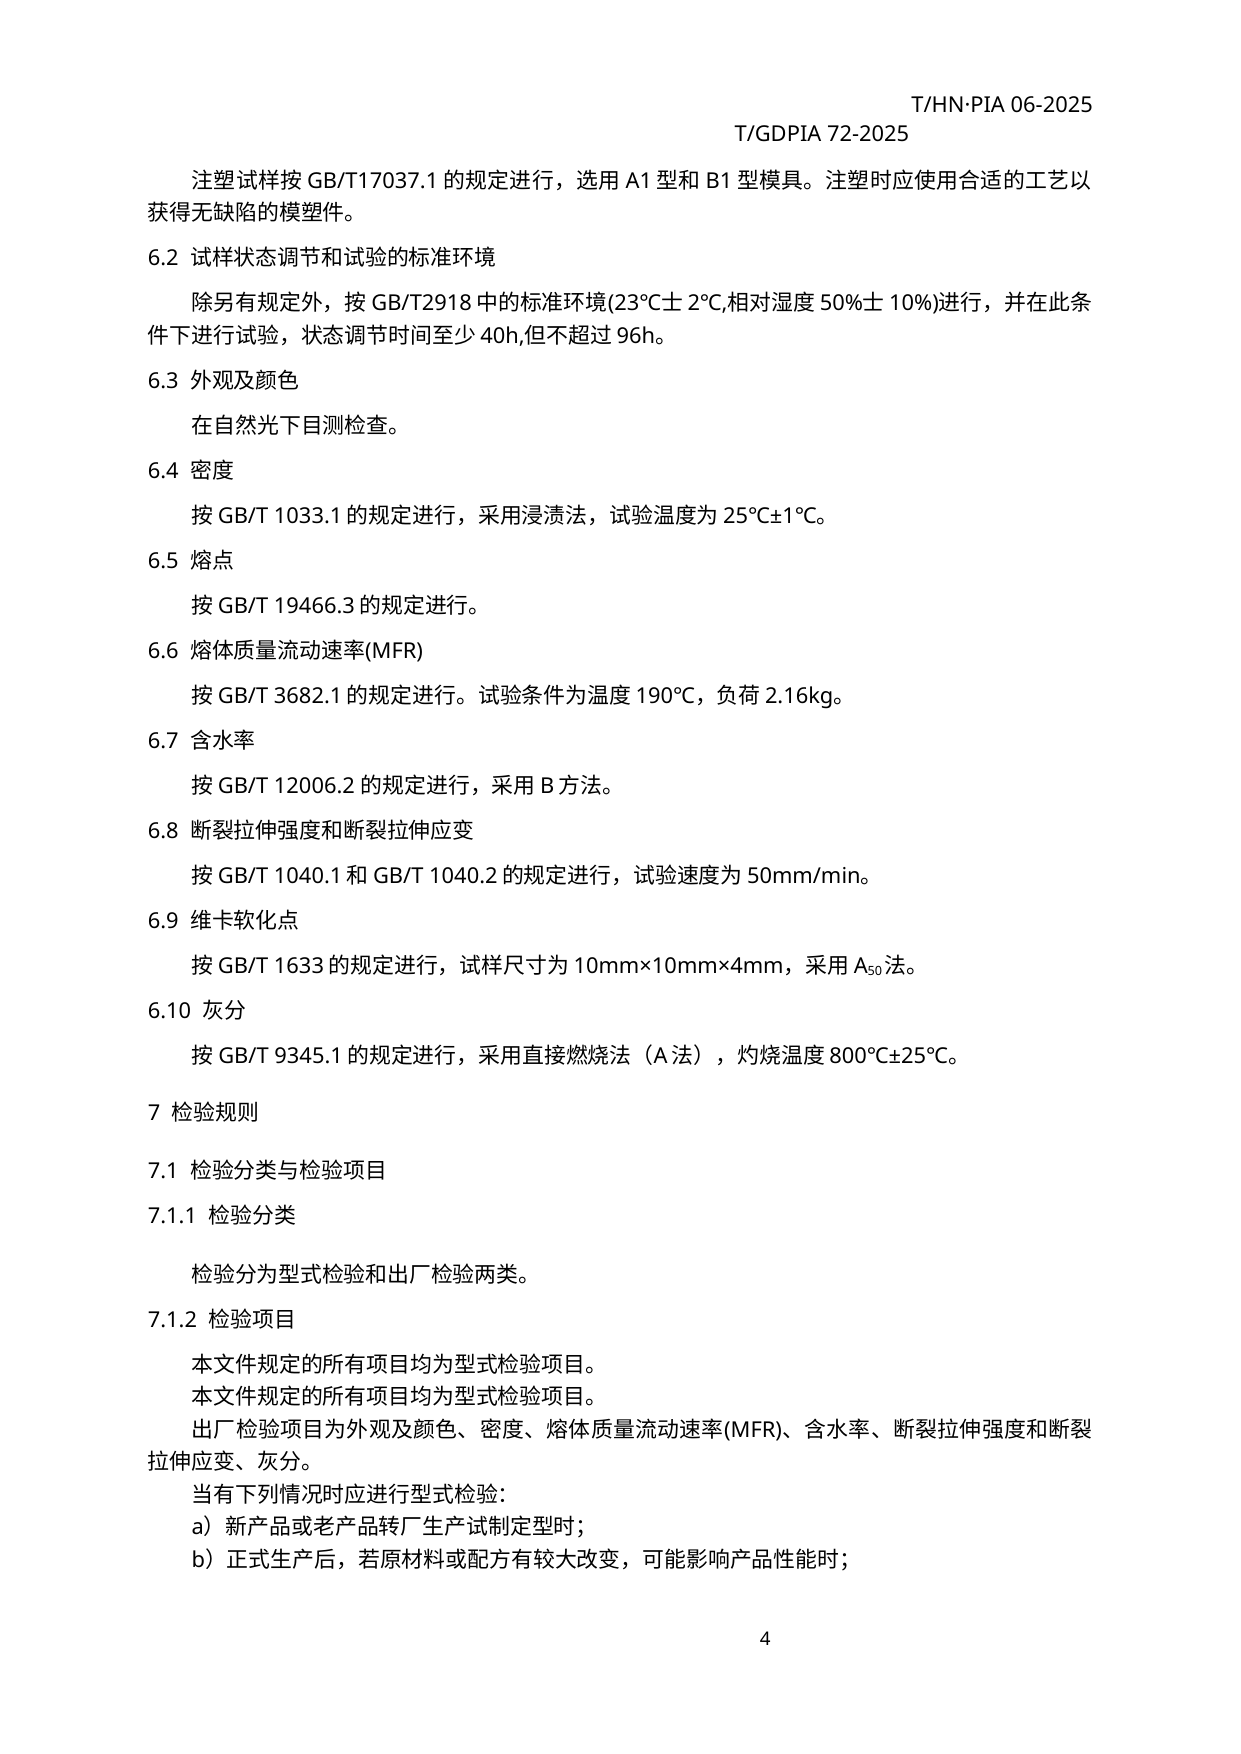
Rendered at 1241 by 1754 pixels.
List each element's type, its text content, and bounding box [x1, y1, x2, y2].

text 检验分类与检验项目 [148, 1152, 1093, 1185]
text 按GB/T 1633的规定进行，试样尺寸为10mm×10mm×4mm，采用A50法。 [148, 947, 1093, 980]
text 按GB/T 12006.2 的规定进行，采用B方法。 [148, 767, 1093, 800]
text b）正式生产后，若原材料或配方有较大改变，可能影响产品性能时； [148, 1541, 1093, 1574]
text 熔点 [148, 542, 1093, 575]
text 密度 [148, 452, 1093, 485]
text 按GB/T 19466.3的规定进行。 [148, 587, 1093, 620]
text a）新产品或老产品转厂生产试制定型时； [148, 1509, 1093, 1541]
text 当有下列情况时应进行型式检验： [148, 1476, 1093, 1509]
text 出厂检验项目为外观及颜色、密度、熔体质量流动速率(MFR)、含水率、断裂拉伸强度和断裂拉伸应变、灰分。 [148, 1411, 1093, 1476]
text 外观及颜色 [148, 362, 1093, 395]
text 按 GB/T 9345.1的规定进行，采用直接燃烧法（A法），灼烧温度800℃±25℃。 [148, 1037, 1093, 1070]
text 检验分为型式检验和出厂检验两类。 [148, 1256, 1093, 1289]
text 按GB/T 3682.1的规定进行。试验条件为温度190℃，负荷2.16kg。 [148, 677, 1093, 710]
text 熔体质量流动速率(MFR) [148, 632, 1093, 665]
text 本文件规定的所有项目均为型式检验项目。 [148, 1346, 1093, 1379]
text 检验规则 [148, 1095, 1093, 1127]
text 本文件规定的所有项目均为型式检验项目。 [148, 1379, 1093, 1411]
text 除另有规定外，按GB/T2918中的标准环境(23℃士2℃,相对湿度50%士10%)进行，并在此条件下进行试验，状态调节时间至少40h,但不超过96h。 [148, 285, 1093, 350]
text 注塑试样按GB/T17037.1的规定进行，选用A1型和B1型模具。注塑时应使用合适的工艺以获得无缺陷的模塑件。 [148, 162, 1093, 227]
text 试样状态调节和试验的标准环境 [148, 240, 1093, 272]
text 灰分 [148, 992, 1093, 1025]
text 维卡软化点 [148, 902, 1093, 935]
text 检验分类 [148, 1197, 1093, 1230]
text 在自然光下目测检查。 [148, 407, 1093, 440]
text 按GB/T 1040.1和GB/T 1040.2的规定进行，试验速度为50mm/min。 [148, 857, 1093, 890]
text 检验项目 [148, 1301, 1093, 1334]
text 含水率 [148, 722, 1093, 755]
text 断裂拉伸强度和断裂拉伸应变 [148, 812, 1093, 845]
text 按GB/T 1033.1的规定进行，采用浸渍法，试验温度为25℃±1℃。 [148, 497, 1093, 530]
